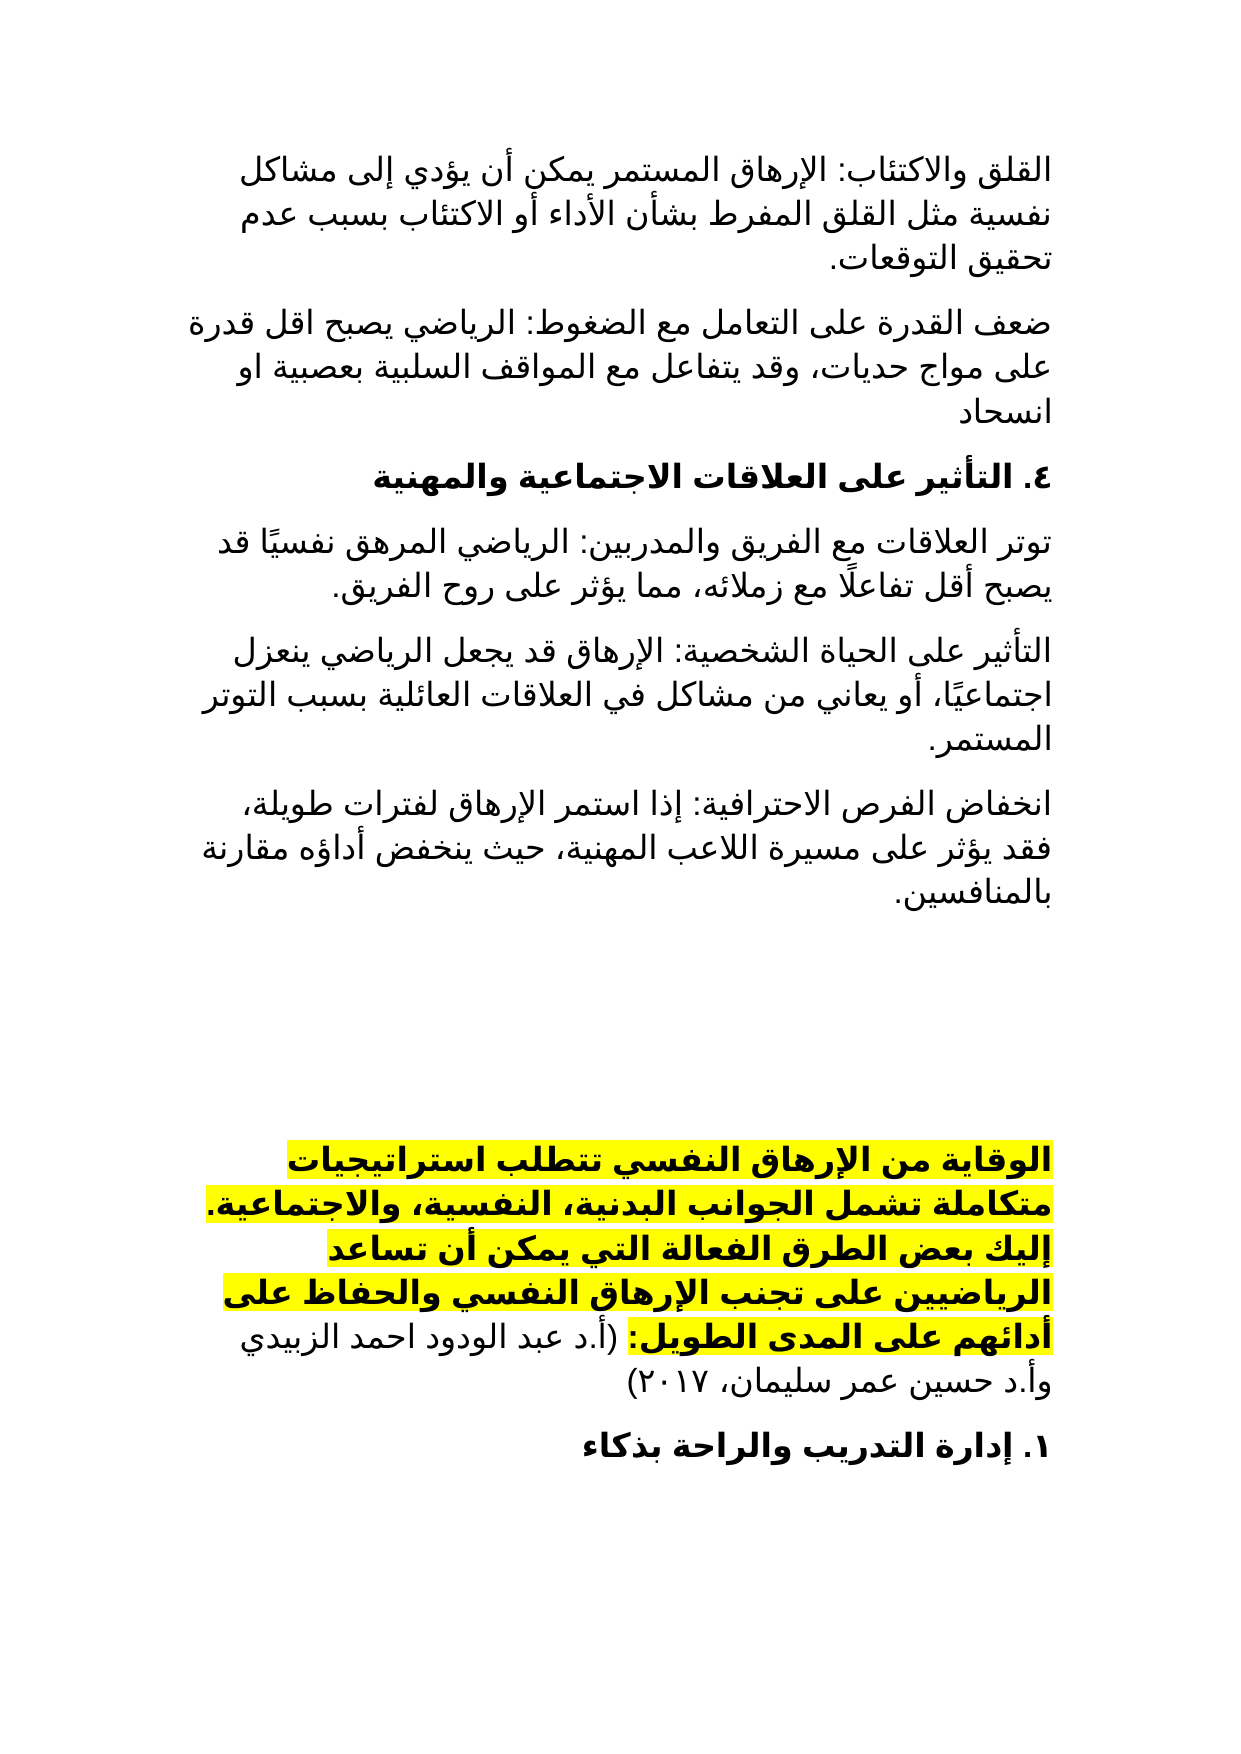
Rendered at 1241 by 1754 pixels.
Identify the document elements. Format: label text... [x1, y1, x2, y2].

text ﻿﻿انخفاض الفرص الاحترافية: إذا استمر الإرهاق لفترات طويلة، فقد يؤثر على مسيرة اللاعب المهنية، حيث ينخفض أداؤه مقارنة بالمنافسين. [187, 784, 1053, 911]
text ضعف القدرة على التعامل مع الضغوط: الرياضي يصبح اقل قدرة على مواج حديات، وقد يتفاعل مع المواقف السلبية بعصبية او انسحاد [187, 303, 1053, 430]
text ٤. التأثير على العلاقات الاجتماعية والمهنية [187, 457, 1053, 495]
text الوقاية من الإرهاق النفسي تتطلب استراتيجيات متكاملة تشمل الجوانب البدنية، النفسية، والاجتماعية. إليك بعض الطرق الفعالة التي يمكن أن تساعد الرياضيين على تجنب الإرهاق النفسي والحفاظ على أدائهم على المدى الطويل: (أ.د عبد الودود احمد الزبيدي وأ.د حسين عمر سليمان، ٢٠١٧) [187, 1140, 1053, 1399]
text ﻿﻿التأثير على الحياة الشخصية: الإرهاق قد يجعل الرياضي ينعزل اجتماعيًا، أو يعاني من مشاكل في العلاقات العائلية بسبب التوتر المستمر. [187, 631, 1053, 758]
text ﻿﻿القلق والاكتئاب: الإرهاق المستمر يمكن أن يؤدي إلى مشاكل نفسية مثل القلق المفرط بشأن الأداء أو الاكتئاب بسبب عدم تحقيق التوقعات. [187, 150, 1053, 277]
text ١. إدارة التدريب والراحة بذكاء [187, 1426, 1053, 1464]
text ﻿﻿توتر العلاقات مع الفريق والمدربين: الرياضي المرهق نفسيًا قد يصبح أقل تفاعلًا مع زملائه، مما يؤثر على روح الفريق. [187, 522, 1053, 604]
